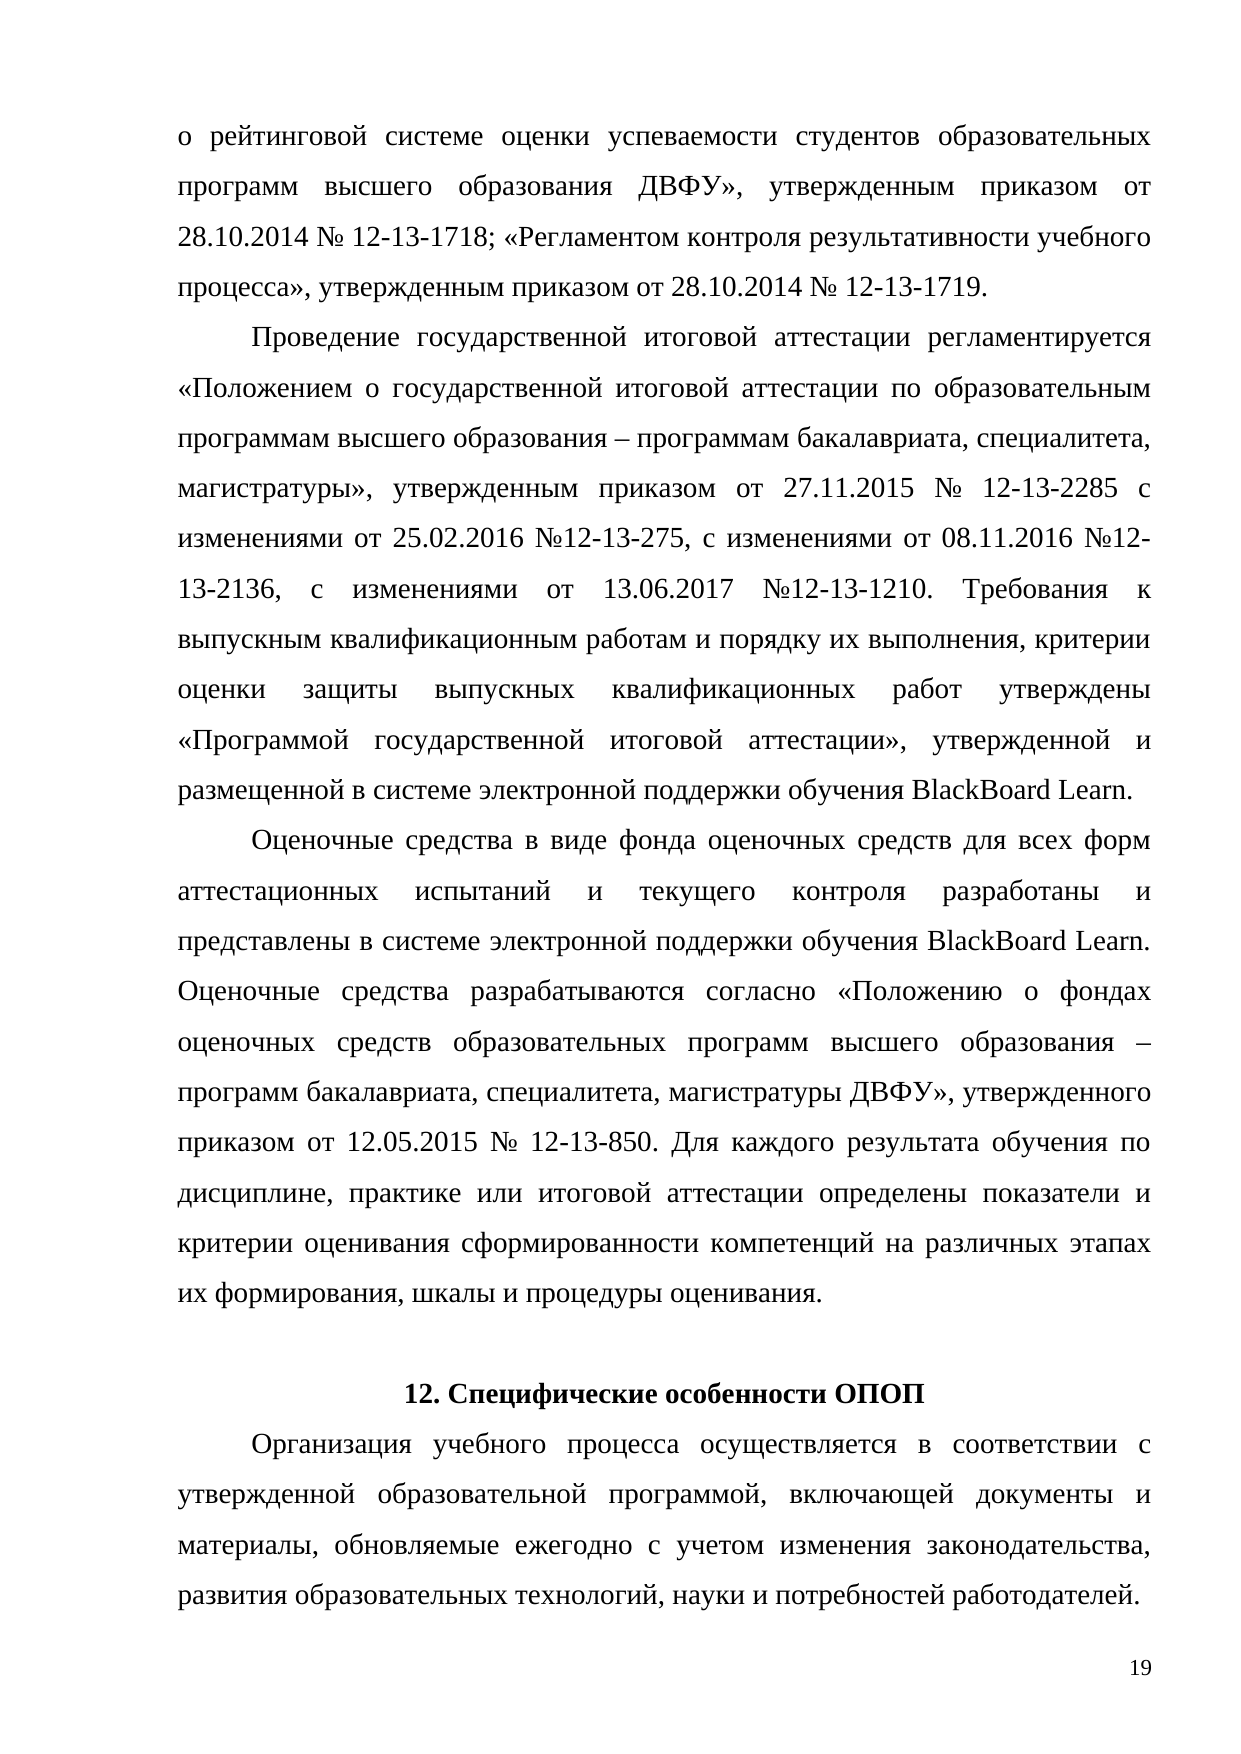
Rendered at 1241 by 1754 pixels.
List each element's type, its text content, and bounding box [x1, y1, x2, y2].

text Организация учебного процесса осуществляется в соответствии с утвержденной образовательной программой, включающей документы и материалы, обновляемые ежегодно с учетом изменения законодательства, развития образовательных технологий, науки и потребностей работодателей. [177, 1426, 1152, 1611]
text Проведение государственной итоговой аттестации регламентируется «Положением о государственной итоговой аттестации по образовательным программам высшего образования – программам бакалавриата, специалитета, магистратуры», утвержденным приказом от 27.11.2015 № 12-13-2285 с изменениями от 25.02.2016 №12-13-275, с изменениями от 08.11.2016 №12-13-2136, с изменениями от 13.06.2017 №12-13-1210. Требования к выпускным квалификационным работам и порядку их выполнения, критерии оценки защиты выпускных квалификационных работ утверждены «Программой государственной итоговой аттестации», утвержденной и размещенной в системе электронной поддержки обучения BlackBoard Learn. [177, 319, 1152, 806]
text Оценочные средства в виде фонда оценочных средств для всех форм аттестационных испытаний и текущего контроля разработаны и представлены в системе электронной поддержки обучения BlackBoard Learn. Оценочные средства разрабатываются согласно «Положению о фондах оценочных средств образовательных программ высшего образования – программ бакалавриата, специалитета, магистратуры ДВФУ», утвержденного приказом от 12.05.2015 № 12-13-850. Для каждого результата обучения по дисциплине, практике или итоговой аттестации определены показатели и критерии оценивания сформированности компетенций на различных этапах их формирования, шкалы и процедуры оценивания. [177, 822, 1152, 1309]
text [177, 118, 1152, 303]
subtitle 12. Специфические особенности ОПОП [177, 1376, 1152, 1409]
